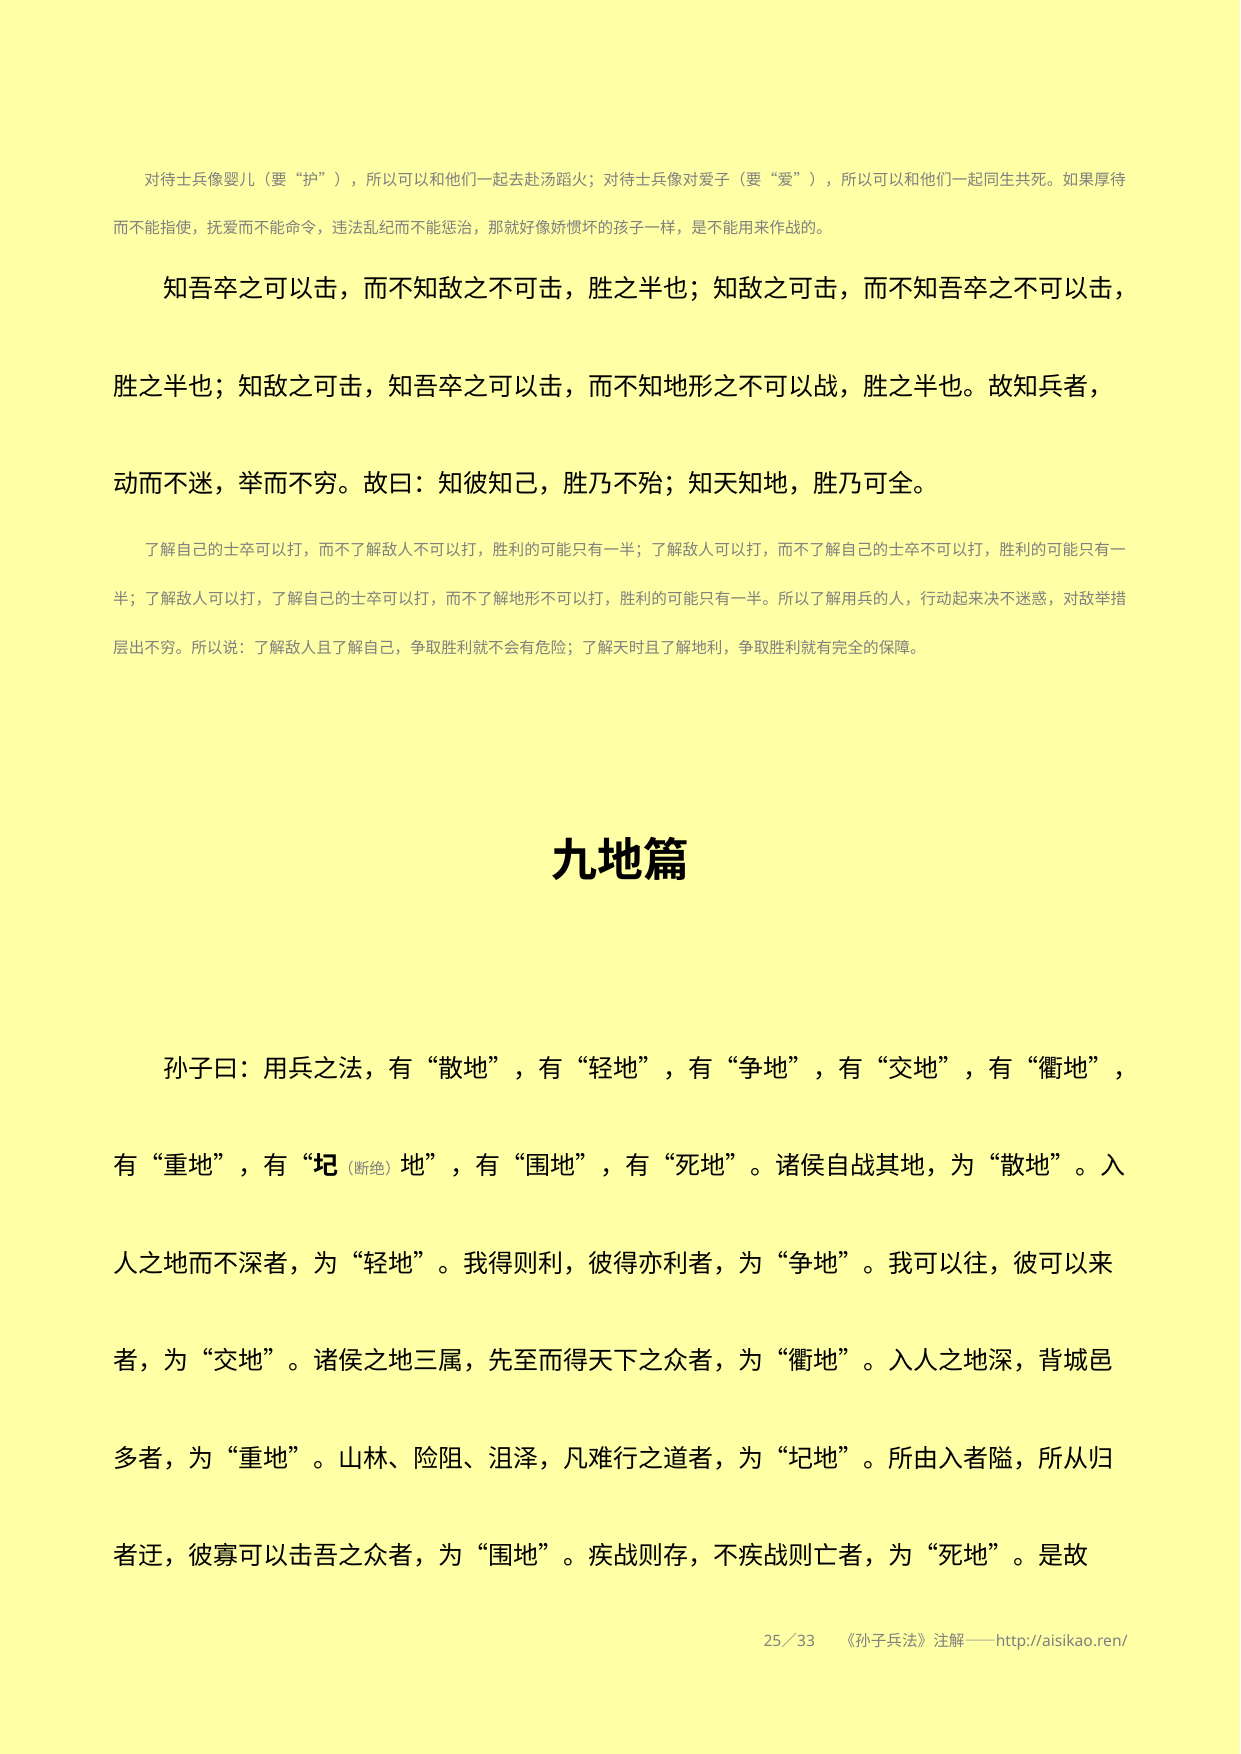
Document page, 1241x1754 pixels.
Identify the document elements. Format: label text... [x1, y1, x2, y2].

text 对待士兵像婴儿（要“护”），所以可以和他们一起去赴汤蹈火；对待士兵像对爱子（要“爱”），所以可以和他们一起同生共死。如果厚待而不能指使，抚爱而不能命令，违法乱纪而不能惩治，那就好像娇惯坏的孩子一样，是不能用来作战的。 [113, 162, 1127, 243]
text 九地篇 [113, 808, 1127, 906]
text 了解自己的士卒可以打，而不了解敌人不可以打，胜利的可能只有一半；了解敌人可以打，而不了解自己的士卒不可以打，胜利的可能只有一半；了解敌人可以打，了解自己的士卒可以打，而不了解地形不可以打，胜利的可能只有一半。所以了解用兵的人，行动起来决不迷惑，对敌举措层出不穷。所以说：了解敌人且了解自己，争取胜利就不会有危险；了解天时且了解地利，争取胜利就有完全的保障。 [113, 533, 1127, 663]
text 知吾卒之可以击，而不知敌之不可击，胜之半也；知敌之可击，而不知吾卒之不可以击，胜之半也；知敌之可击，知吾卒之可以击，而不知地形之不可以战，胜之半也。故知兵者，动而不迷，举而不穷。故曰：知彼知己，胜乃不殆；知天知地，胜乃可全。 [113, 254, 1127, 514]
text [113, 1034, 1127, 1586]
